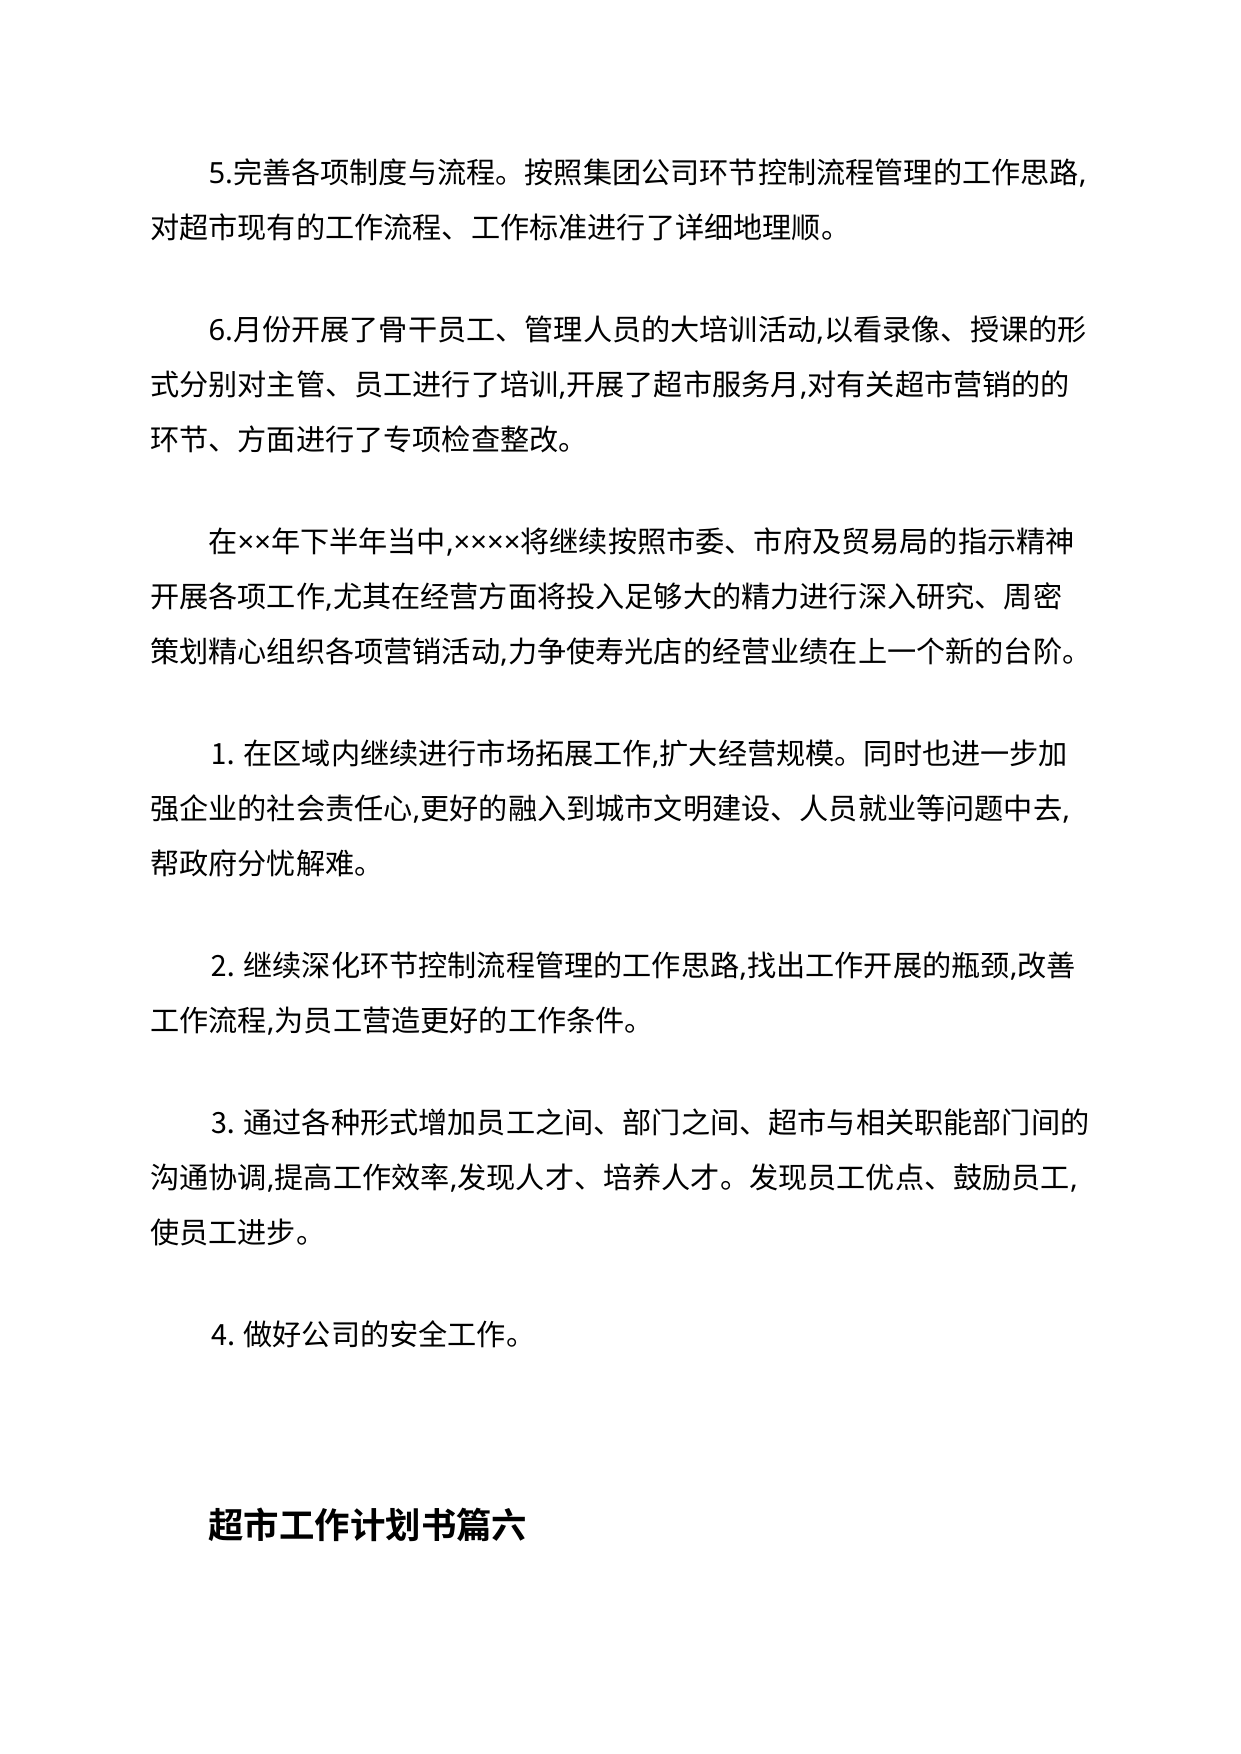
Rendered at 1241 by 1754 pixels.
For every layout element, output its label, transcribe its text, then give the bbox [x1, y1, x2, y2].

text 6.月份开展了骨干员工、管理人员的大培训活动,以看录像、授课的形式分别对主管、员工进行了培训,开展了超市服务月,对有关超市营销的的环节、方面进行了专项检查整改。 [150, 307, 1090, 459]
text ⒈在区域内继续进行市场拓展工作,扩大经营规模。同时也进一步加强企业的社会责任心,更好的融入到城市文明建设、人员就业等问题中去,帮政府分忧解难。 [150, 731, 1090, 883]
text 超市工作计划书篇六 [150, 1497, 1090, 1548]
text 5.完善各项制度与流程。按照集团公司环节控制流程管理的工作思路,对超市现有的工作流程、工作标准进行了详细地理顺。 [150, 150, 1090, 247]
text ⒊通过各种形式增加员工之间、部门之间、超市与相关职能部门间的沟通协调,提高工作效率,发现人才、培养人才。发现员工优点、鼓励员工,使员工进步。 [150, 1099, 1090, 1252]
text ⒉继续深化环节控制流程管理的工作思路,找出工作开展的瓶颈,改善工作流程,为员工营造更好的工作条件。 [150, 942, 1090, 1040]
text ⒋做好公司的安全工作。 [150, 1311, 1090, 1353]
text 在××年下半年当中,××××将继续按照市委、市府及贸易局的指示精神开展各项工作,尤其在经营方面将投入足够大的精力进行深入研究、周密策划精心组织各项营销活动,力争使寿光店的经营业绩在上一个新的台阶。 [150, 518, 1090, 671]
